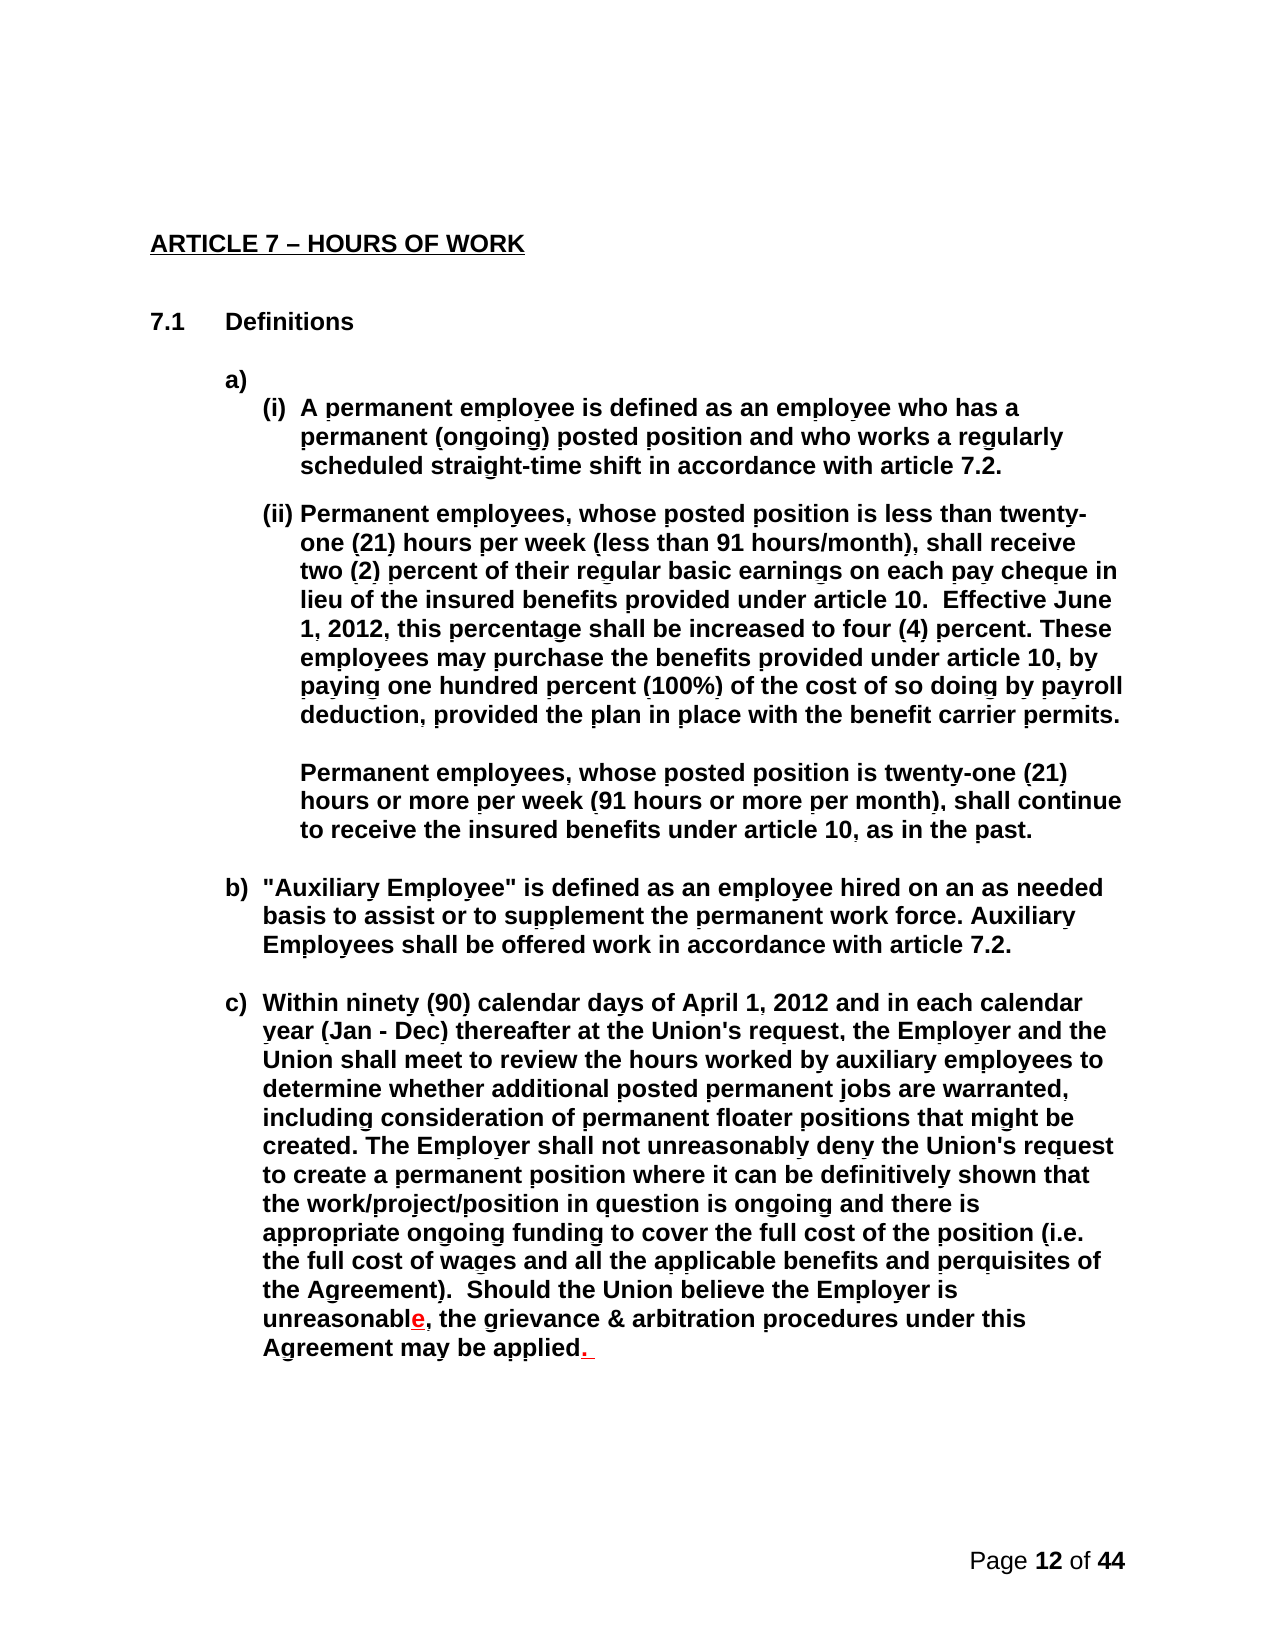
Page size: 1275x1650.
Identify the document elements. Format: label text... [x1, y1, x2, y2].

list "Auxiliary Employee" is defined as an employee hired on an as needed basis to assist or to supplement the permanent work force. Auxiliary Employees shall be offered work in accordance with article 7.2. [225, 872, 1125, 959]
list Permanent employees, whose posted position is twenty-one (21) hours or more per week (91 hours or more per month), shall continue to receive the insured benefits under article 10, as in the past. [300, 757, 1125, 844]
list Within ninety (90) calendar days of April 1, 2012 and in each calendar year (Jan - Dec) thereafter at the Union's request, the Employer and the Union shall meet to review the hours worked by auxiliary employees to determine whether additional posted permanent jobs are warranted, including consideration of permanent floater positions that might be created. The Employer shall not unreasonably deny the Union's request to create a permanent position where it can be definitively shown that the work/project/position in question is ongoing and there is appropriate ongoing funding to cover the full cost of the position (i.e. the full cost of wages and all the applicable benefits and perquisites of the Agreement). Should the Union believe the Employer is unreasonable, the grievance & arbitration procedures under this Agreement may be applied. [225, 987, 1125, 1361]
list Permanent employees, whose posted position is less than twenty-one (21) hours per week (less than 91 hours/month), shall receive two (2) percent of their regular basic earnings on each pay cheque in lieu of the insured benefits provided under article 10. Effective June 1, 2012, this percentage shall be increased to four (4) percent. These employees may purchase the benefits provided under article 10, by paying one hundred percent (100%) of the cost of so doing by payroll deduction, provided the plan in place with the benefit carrier permits. [262, 499, 1125, 729]
subtitle 7.1 Definitions [150, 307, 1125, 336]
subtitle ARTICLE 7 – HOURS OF WORK [150, 229, 1125, 257]
list A permanent employee is defined as an employee who has a permanent (ongoing) posted position and who works a regularly scheduled straight-time shift in accordance with article 7.2. [262, 393, 1116, 479]
